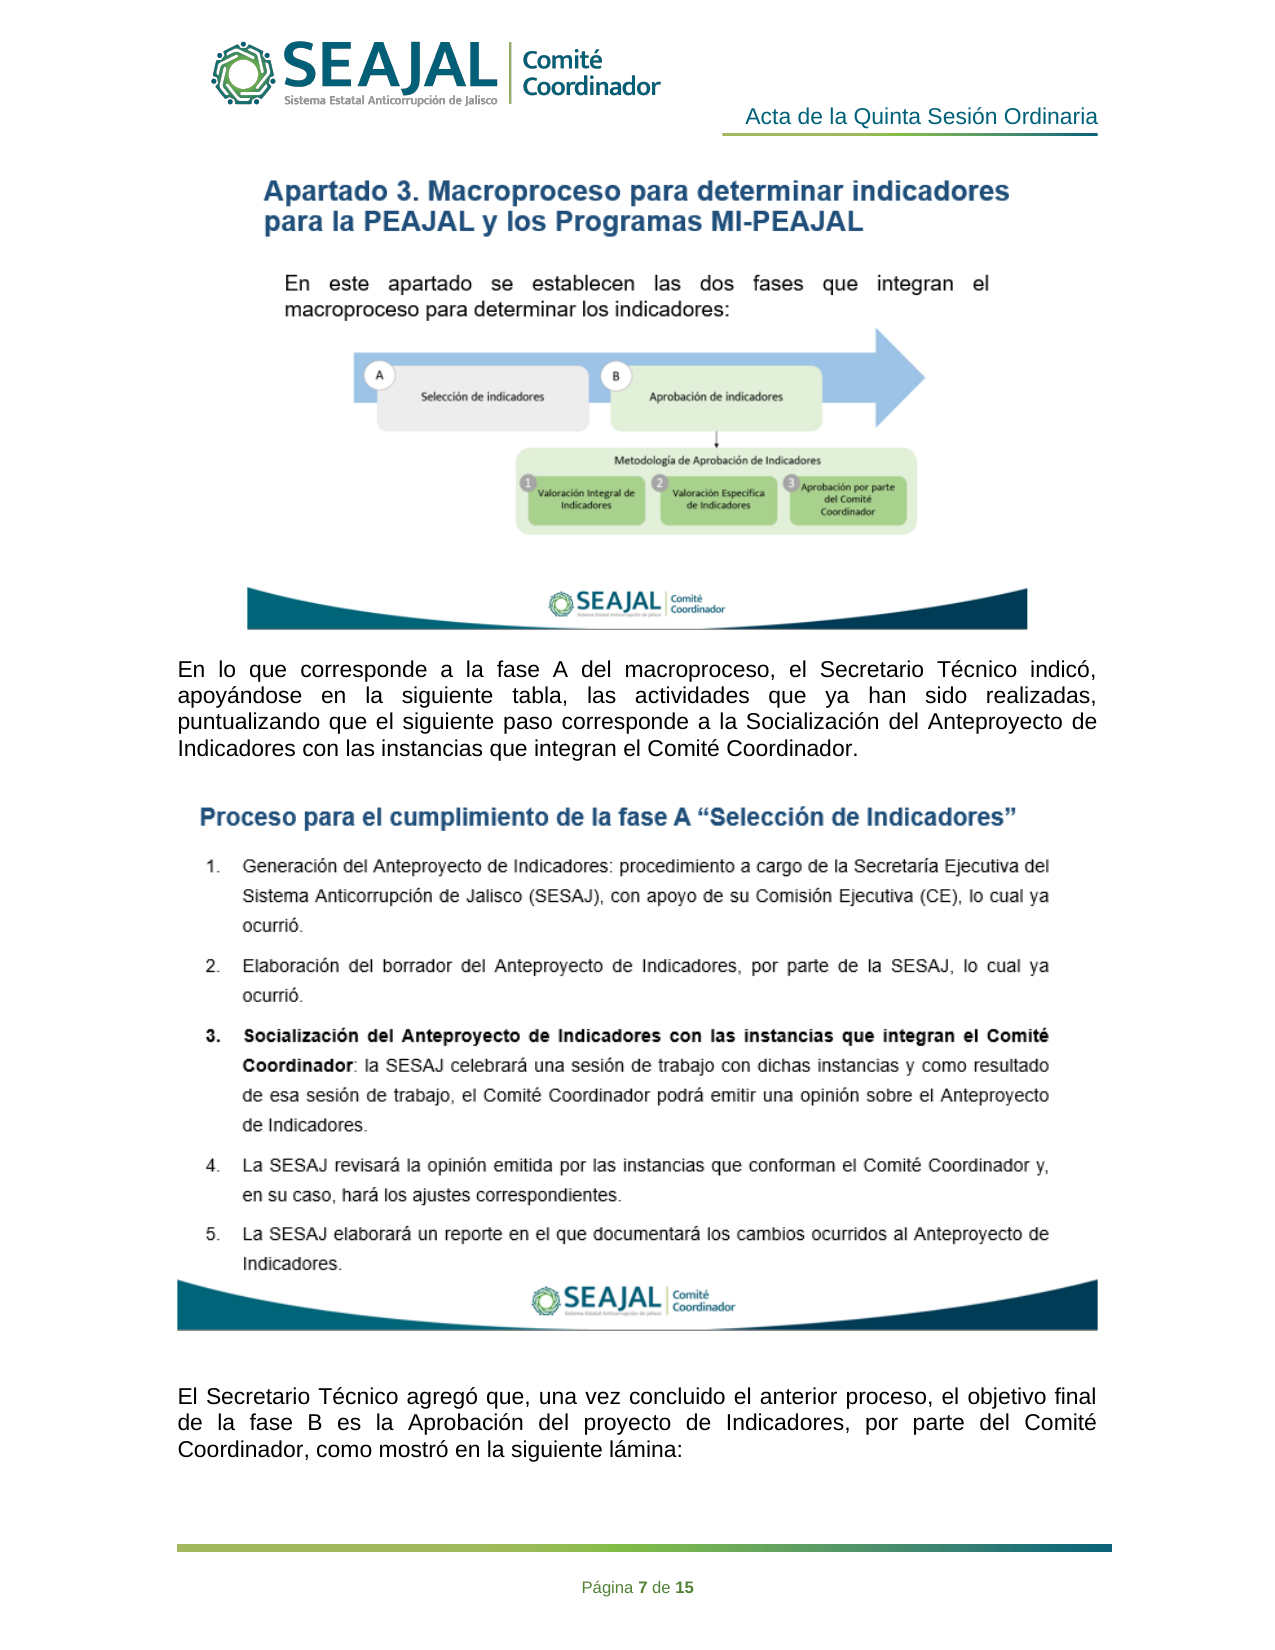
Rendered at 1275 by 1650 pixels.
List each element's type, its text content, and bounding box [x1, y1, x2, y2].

text El Secretario Técnico agregó que, una vez concluido el anterior proceso, el objetivo final de la fase B es la Aprobación del proyecto de Indicadores, por parte del Comité Coordinador, como mostró en la siguiente lámina: [177, 1383, 1098, 1462]
picture [247, 167, 1028, 630]
picture [177, 28, 695, 113]
picture [177, 1544, 1112, 1552]
text En lo que corresponde a la fase A del macroproceso, el Secretario Técnico indicó, apoyándose en la siguiente tabla, las actividades que ya han sido realizadas, puntualizando que el siguiente paso corresponde a la Socialización del Anteproyecto de Indicadores con las instancias que integran el Comité Coordinador. [177, 656, 1098, 761]
picture [177, 787, 1098, 1331]
